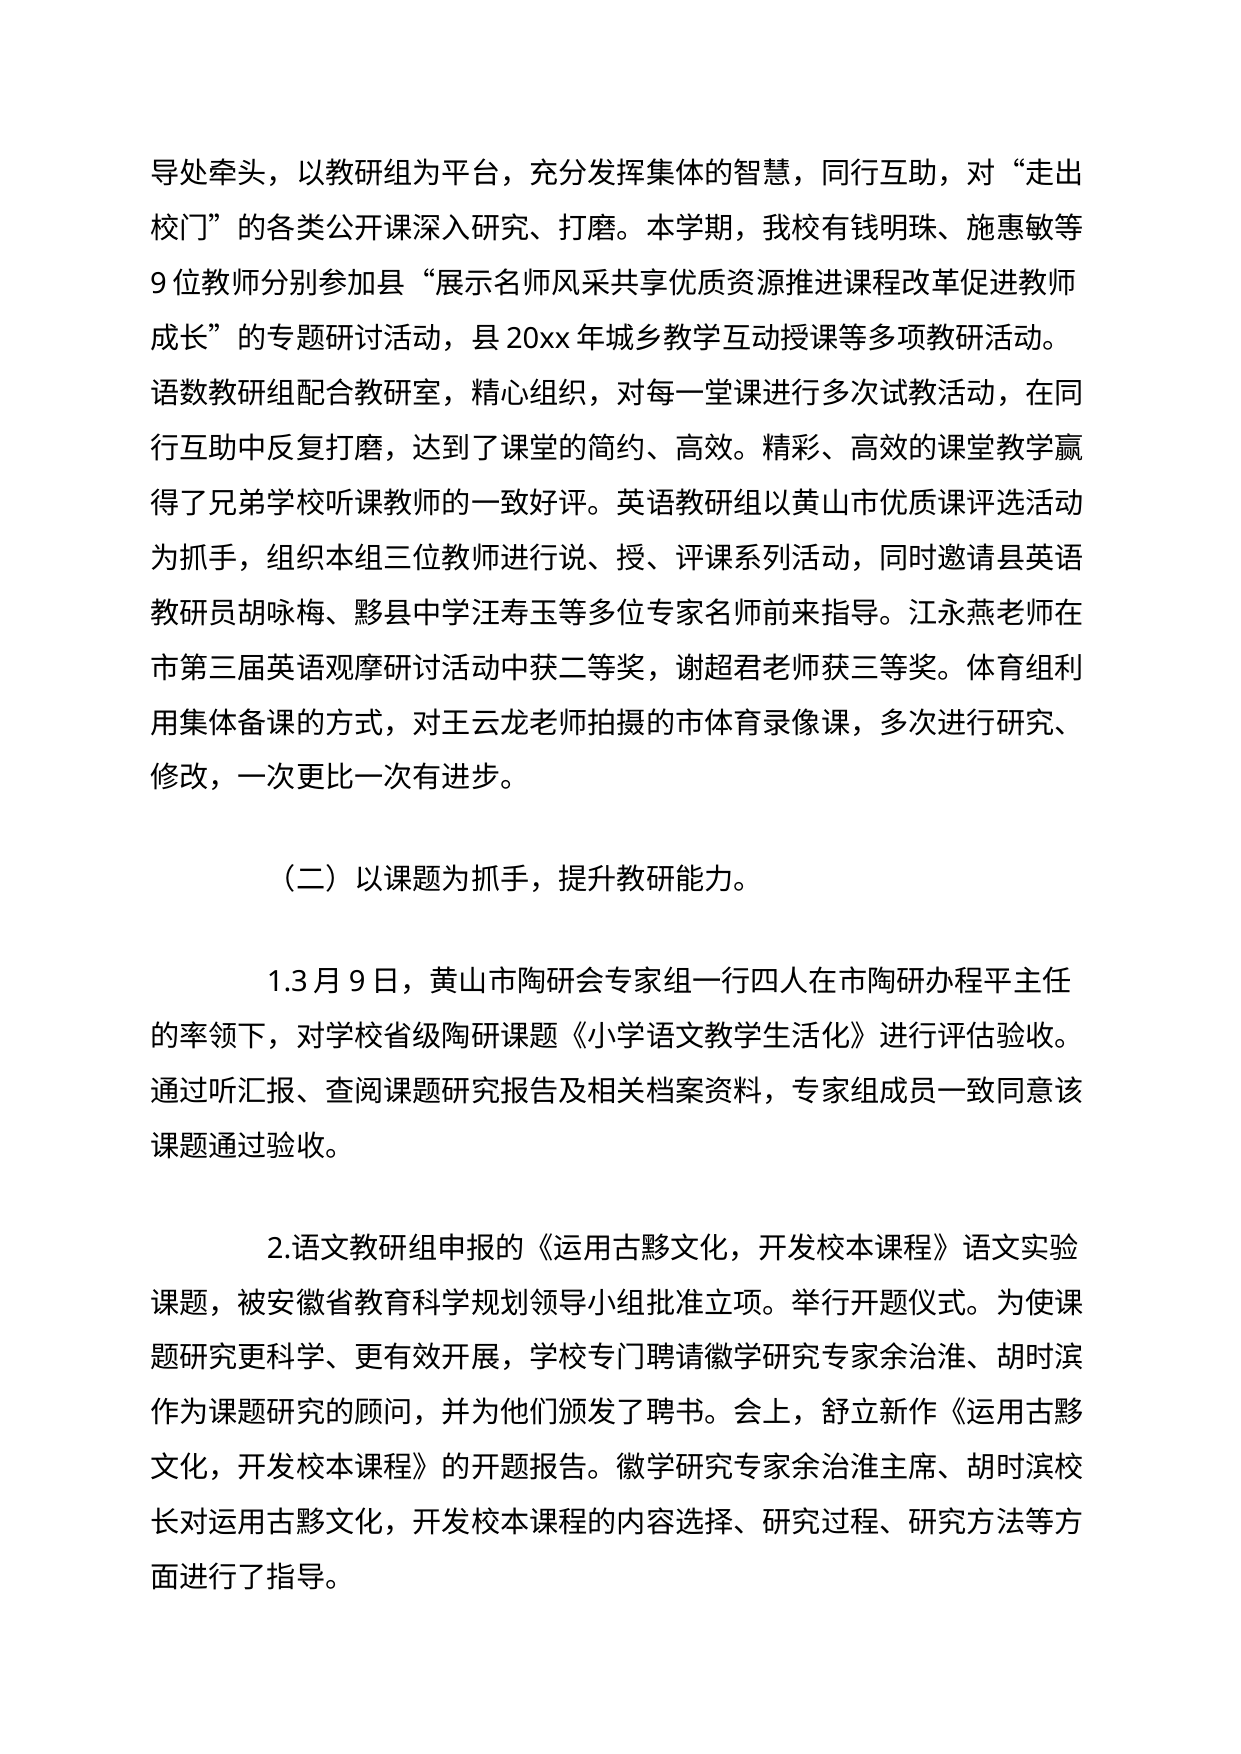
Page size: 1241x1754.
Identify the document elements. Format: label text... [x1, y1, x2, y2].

text 2.语文教研组申报的《运用古黟文化，开发校本课程》语文实验课题，被安徽省教育科学规划领导小组批准立项。举行开题仪式。为使课题研究更科学、更有效开展，学校专门聘请徽学研究专家余治淮、胡时滨作为课题研究的顾问，并为他们颁发了聘书。会上，舒立新作《运用古黟文化，开发校本课程》的开题报告。徽学研究专家余治淮主席、胡时滨校长对运用古黟文化，开发校本课程的内容选择、研究过程、研究方法等方面进行了指导。 [150, 1224, 1090, 1596]
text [150, 150, 1090, 796]
text 1.3月9日，黄山市陶研会专家组一行四人在市陶研办程平主任的率领下，对学校省级陶研课题《小学语文教学生活化》进行评估验收。通过听汇报、查阅课题研究报告及相关档案资料，专家组成员一致同意该课题通过验收。 [150, 958, 1090, 1165]
text （二）以课题为抓手，提升教研能力。 [150, 856, 1090, 898]
